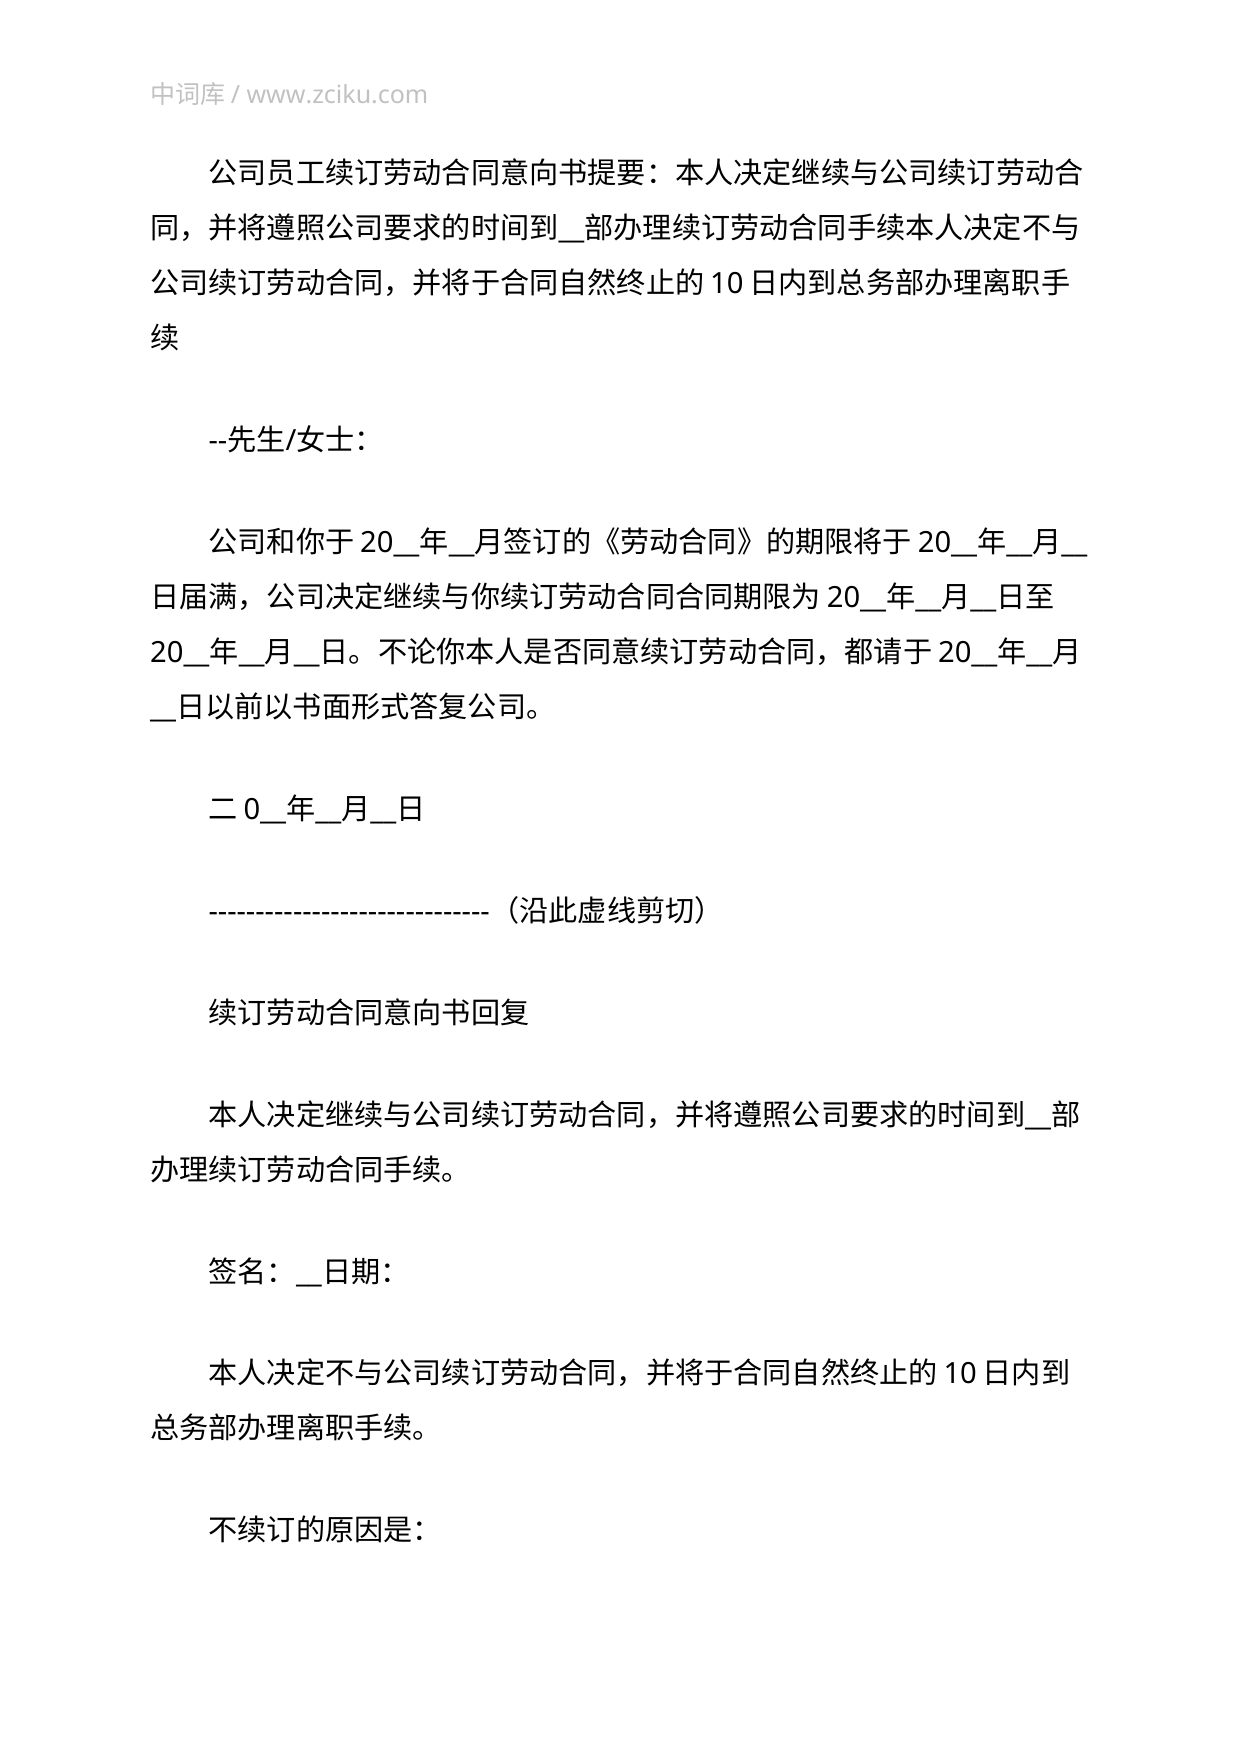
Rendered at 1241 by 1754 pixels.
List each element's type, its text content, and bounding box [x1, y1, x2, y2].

text 公司和你于20__年__月签订的《劳动合同》的期限将于20__年__月__日届满，公司决定继续与你续订劳动合同合同期限为20__年__月__日至20__年__月__日。不论你本人是否同意续订劳动合同，都请于20__年__月__日以前以书面形式答复公司。 [150, 519, 1090, 726]
text --先生/女士： [150, 417, 1090, 459]
text 不续订的原因是： [150, 1507, 1090, 1549]
text 签名：__日期： [150, 1248, 1090, 1291]
text ------------------------------（沿此虚线剪切） [150, 888, 1090, 930]
text 本人决定继续与公司续订劳动合同，并将遵照公司要求的时间到__部办理续订劳动合同手续。 [150, 1091, 1090, 1189]
text 二0__年__月__日 [150, 786, 1090, 828]
text 本人决定不与公司续订劳动合同，并将于合同自然终止的10日内到总务部办理离职手续。 [150, 1350, 1090, 1447]
text 公司员工续订劳动合同意向书提要：本人决定继续与公司续订劳动合同，并将遵照公司要求的时间到__部办理续订劳动合同手续本人决定不与公司续订劳动合同，并将于合同自然终止的10日内到总务部办理离职手续 [150, 150, 1090, 357]
text 续订劳动合同意向书回复 [150, 989, 1090, 1032]
